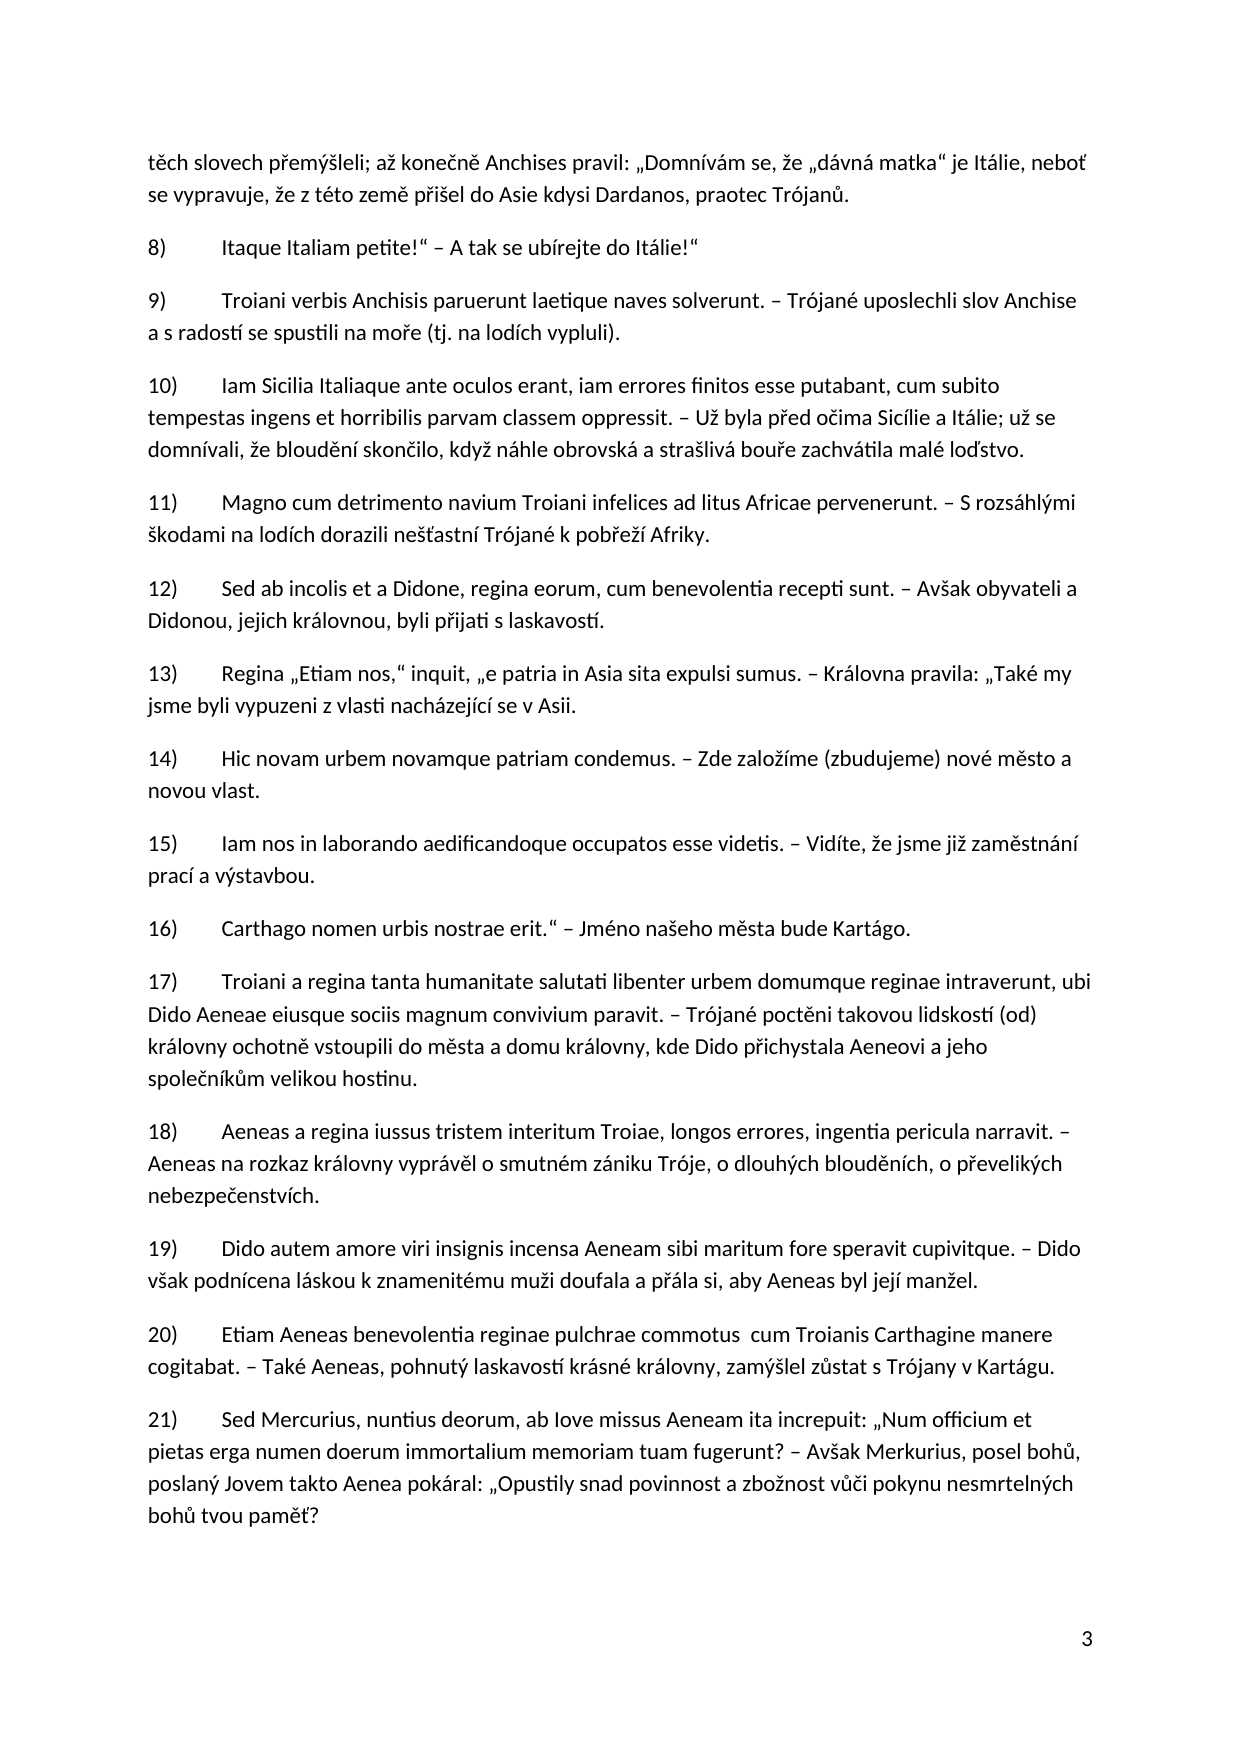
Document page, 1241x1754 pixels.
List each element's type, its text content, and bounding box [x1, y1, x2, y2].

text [148, 148, 1093, 208]
text 12) Sed ab incolis et a Didone, regina eorum, cum benevolentia recepti sunt. – Avšak obyvateli a Didonou, jejich královnou, byli přijati s laskavostí. [148, 574, 1093, 634]
text 9) Troiani verbis Anchisis paruerunt laetique naves solverunt. – Trójané uposlechli slov Anchise a s radostí se spustili na moře (tj. na lodích vypluli). [148, 286, 1093, 346]
text 10) Iam Sicilia Italiaque ante oculos erant, iam errores finitos esse putabant, cum subito tempestas ingens et horribilis parvam classem oppressit. – Už byla před očima Sicílie a Itálie; už se domnívali, že bloudění skončilo, když náhle obrovská a strašlivá bouře zachvátila malé loďstvo. [148, 371, 1093, 463]
text 11) Magno cum detrimento navium Troiani infelices ad litus Africae pervenerunt. – S rozsáhlými škodami na lodích dorazili nešťastní Trójané k pobřeží Afriky. [148, 488, 1093, 549]
text 19) Dido autem amore viri insignis incensa Aeneam sibi maritum fore speravit cupivitque. – Dido však podnícena láskou k znamenitému muži doufala a přála si, aby Aeneas byl její manžel. [148, 1234, 1093, 1295]
text 18) Aeneas a regina iussus tristem interitum Troiae, longos errores, ingentia pericula narravit. – Aeneas na rozkaz královny vyprávěl o smutném zániku Tróje, o dlouhých blouděních, o převelikých nebezpečenstvích. [148, 1117, 1093, 1209]
text 16) Carthago nomen urbis nostrae erit.“ – Jméno našeho města bude Kartágo. [148, 914, 1093, 942]
text 8) Itaque Italiam petite!“ – A tak se ubírejte do Itálie!“ [148, 233, 1093, 261]
text 13) Regina „Etiam nos,“ inquit, „e patria in Asia sita expulsi sumus. – Královna pravila: „Také my jsme byli vypuzeni z vlasti nacházející se v Asii. [148, 659, 1093, 719]
text 17) Troiani a regina tanta humanitate salutati libenter urbem domumque reginae intraverunt, ubi Dido Aeneae eiusque sociis magnum convivium paravit. – Trójané poctěni takovou lidskostí (od) královny ochotně vstoupili do města a domu královny, kde Dido přichystala Aeneovi a jeho společníkům velikou hostinu. [148, 967, 1093, 1092]
text 14) Hic novam urbem novamque patriam condemus. – Zde založíme (zbudujeme) nové město a novou vlast. [148, 744, 1093, 804]
text 20) Etiam Aeneas benevolentia reginae pulchrae commotus cum Troianis Carthagine manere cogitabat. – Také Aeneas, pohnutý laskavostí krásné královny, zamýšlel zůstat s Trójany v Kartágu. [148, 1320, 1093, 1380]
text 21) Sed Mercurius, nuntius deorum, ab Iove missus Aeneam ita increpuit: „Num officium et pietas erga numen doerum immortalium memoriam tuam fugerunt? – Avšak Merkurius, posel bohů, poslaný Jovem takto Aenea pokáral: „Opustily snad povinnost a zbožnost vůči pokynu nesmrtelných bohů tvou paměť? [148, 1405, 1093, 1529]
text 15) Iam nos in laborando aedificandoque occupatos esse videtis. – Vidíte, že jsme již zaměstnání prací a výstavbou. [148, 829, 1093, 889]
